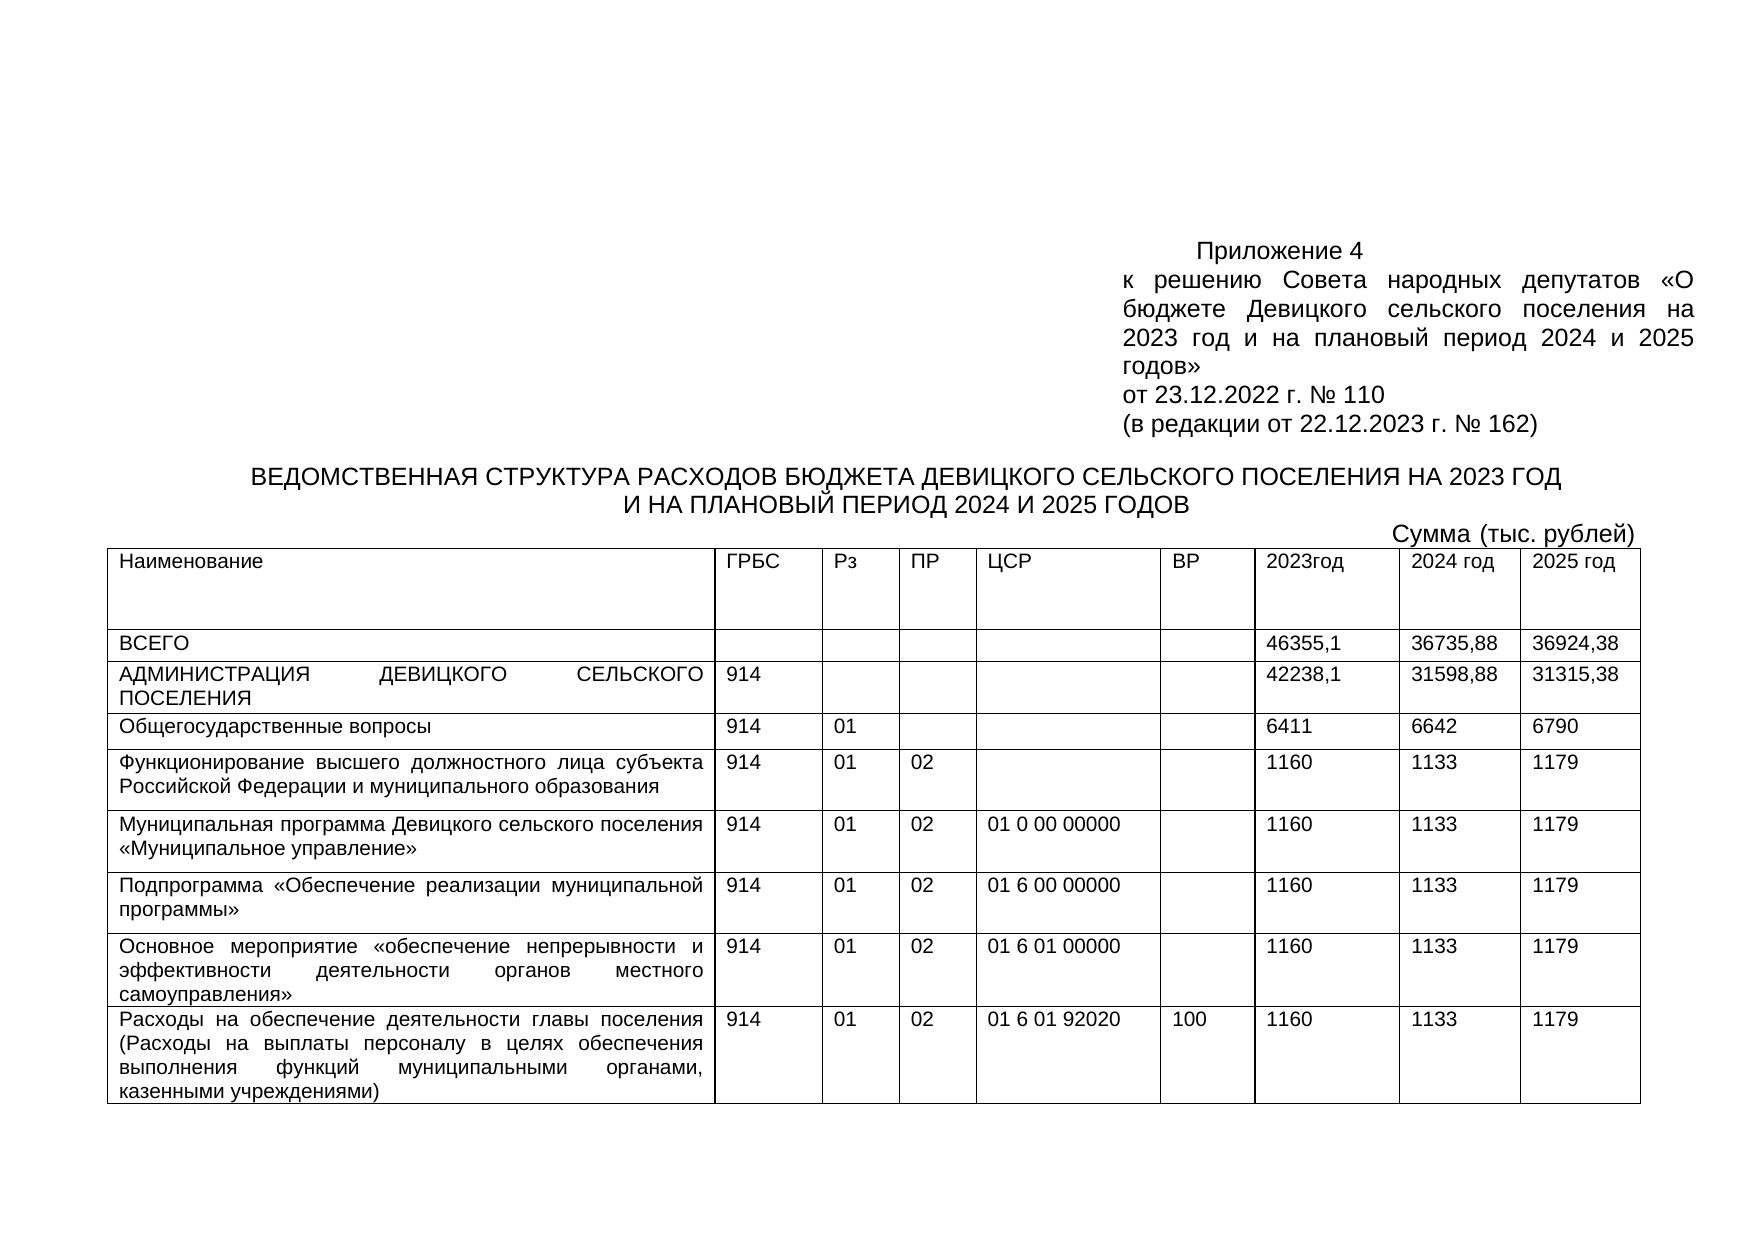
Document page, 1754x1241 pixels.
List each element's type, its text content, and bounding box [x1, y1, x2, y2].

table_cell 914 [716, 811, 822, 872]
table_cell 31598,88 [1400, 662, 1520, 713]
table_cell 36735,88 [1400, 630, 1520, 661]
table_cell [900, 714, 976, 749]
table_cell 100 [1161, 1007, 1254, 1103]
table_cell 42238,1 [1256, 662, 1399, 713]
table_cell 01 [823, 1007, 899, 1103]
table_header 2025 год [1521, 549, 1640, 629]
table_cell [716, 630, 822, 661]
table_header ПР [900, 549, 976, 629]
table_header 2024 год [1400, 549, 1520, 629]
table_cell 1179 [1521, 750, 1640, 810]
table_cell 6790 [1521, 714, 1640, 749]
table_cell 1133 [1400, 873, 1520, 933]
table_cell 02 [900, 873, 976, 933]
table_cell 01 [823, 934, 899, 1006]
table_cell 1160 [1256, 934, 1399, 1006]
table_cell Общегосударственные вопросы [108, 714, 714, 749]
table_cell 1133 [1400, 1007, 1520, 1103]
table_cell [1161, 662, 1254, 713]
table_cell АДМИНИСТРАЦИЯ ДЕВИЦКОГО СЕЛЬСКОГО ПОСЕЛЕНИЯ [108, 662, 714, 713]
table_cell 6642 [1400, 714, 1520, 749]
table_cell 914 [716, 873, 822, 933]
table_header 2023год [1256, 549, 1399, 629]
table_cell 1160 [1256, 873, 1399, 933]
table_cell 01 6 01 00000 [977, 934, 1160, 1006]
text Сумма (тыс. рублей) [118, 519, 1695, 548]
table_cell Муниципальная программа Девицкого сельского поселения «Муниципальное управление» [108, 811, 714, 872]
table_cell 1179 [1521, 811, 1640, 872]
table_cell 01 [823, 873, 899, 933]
table_cell [1161, 811, 1254, 872]
table_cell 31315,38 [1521, 662, 1640, 713]
table_cell [1161, 714, 1254, 749]
text к решению Совета народных депутатов «О бюджете Девицкого сельского поселения на 2023 год и на плановый период 2024 и 2025 годов» [1122, 265, 1695, 380]
text Приложение 4 [1122, 236, 1695, 265]
table_cell 914 [716, 750, 822, 810]
table_cell 914 [716, 934, 822, 1006]
table_cell 02 [900, 811, 976, 872]
table_cell 1179 [1521, 934, 1640, 1006]
table_cell Расходы на обеспечение деятельности главы поселения (Расходы на выплаты персоналу в целях обеспечения выполнения функций муниципальными органами, казенными учреждениями) [108, 1007, 714, 1103]
table_cell 1133 [1400, 811, 1520, 872]
table_cell [1161, 873, 1254, 933]
table_cell 6411 [1256, 714, 1399, 749]
table_cell 01 6 01 92020 [977, 1007, 1160, 1103]
table_header Наименование [108, 549, 714, 629]
table_cell [977, 750, 1160, 810]
table_cell 01 [823, 811, 899, 872]
table_cell 1160 [1256, 1007, 1399, 1103]
table_cell 46355,1 [1256, 630, 1399, 661]
table_cell 914 [716, 1007, 822, 1103]
table_header Рз [823, 549, 899, 629]
table_cell 01 0 00 00000 [977, 811, 1160, 872]
table_cell 02 [900, 750, 976, 810]
table_cell [1161, 934, 1254, 1006]
table_cell [900, 630, 976, 661]
table_cell [823, 662, 899, 713]
table_cell [823, 630, 899, 661]
table_cell 1133 [1400, 934, 1520, 1006]
table_cell 1160 [1256, 750, 1399, 810]
text И НА ПЛАНОВЫЙ ПЕРИОД 2024 И 2025 ГОДОВ [118, 490, 1695, 519]
table_cell [977, 662, 1160, 713]
text ВЕДОМСТВЕННАЯ СТРУКТУРА РАСХОДОВ БЮДЖЕТА ДЕВИЦКОГО СЕЛЬСКОГО ПОСЕЛЕНИЯ НА 2023 ГОД [118, 461, 1695, 490]
table_cell [1161, 750, 1254, 810]
table_cell Основное мероприятие «обеспечение непрерывности и эффективности деятельности органов местного самоуправления» [108, 934, 714, 1006]
text (в редакции от 22.12.2023 г. № 162) [1122, 409, 1695, 437]
table_cell 914 [716, 714, 822, 749]
table_cell Подпрограмма «Обеспечение реализации муниципальной программы» [108, 873, 714, 933]
table_cell 01 [823, 750, 899, 810]
table_cell 01 6 00 00000 [977, 873, 1160, 933]
table_cell [977, 630, 1160, 661]
table_cell ВСЕГО [108, 630, 714, 661]
table_header ГРБС [716, 549, 822, 629]
text от 23.12.2022 г. № 110 [1122, 380, 1695, 409]
table_cell 914 [716, 662, 822, 713]
table_cell Функционирование высшего должностного лица субъекта Российской Федерации и муниципального образования [108, 750, 714, 810]
table_cell [1161, 630, 1254, 661]
table_cell [977, 714, 1160, 749]
table_cell [900, 662, 976, 713]
table_header ЦСР [977, 549, 1160, 629]
table_cell 1133 [1400, 750, 1520, 810]
table_cell 36924,38 [1521, 630, 1640, 661]
table_cell 02 [900, 934, 976, 1006]
table_cell 1179 [1521, 1007, 1640, 1103]
table_header ВР [1161, 549, 1254, 629]
table_cell 1160 [1256, 811, 1399, 872]
table_cell 1179 [1521, 873, 1640, 933]
table_cell 01 [823, 714, 899, 749]
table_cell 02 [900, 1007, 976, 1103]
